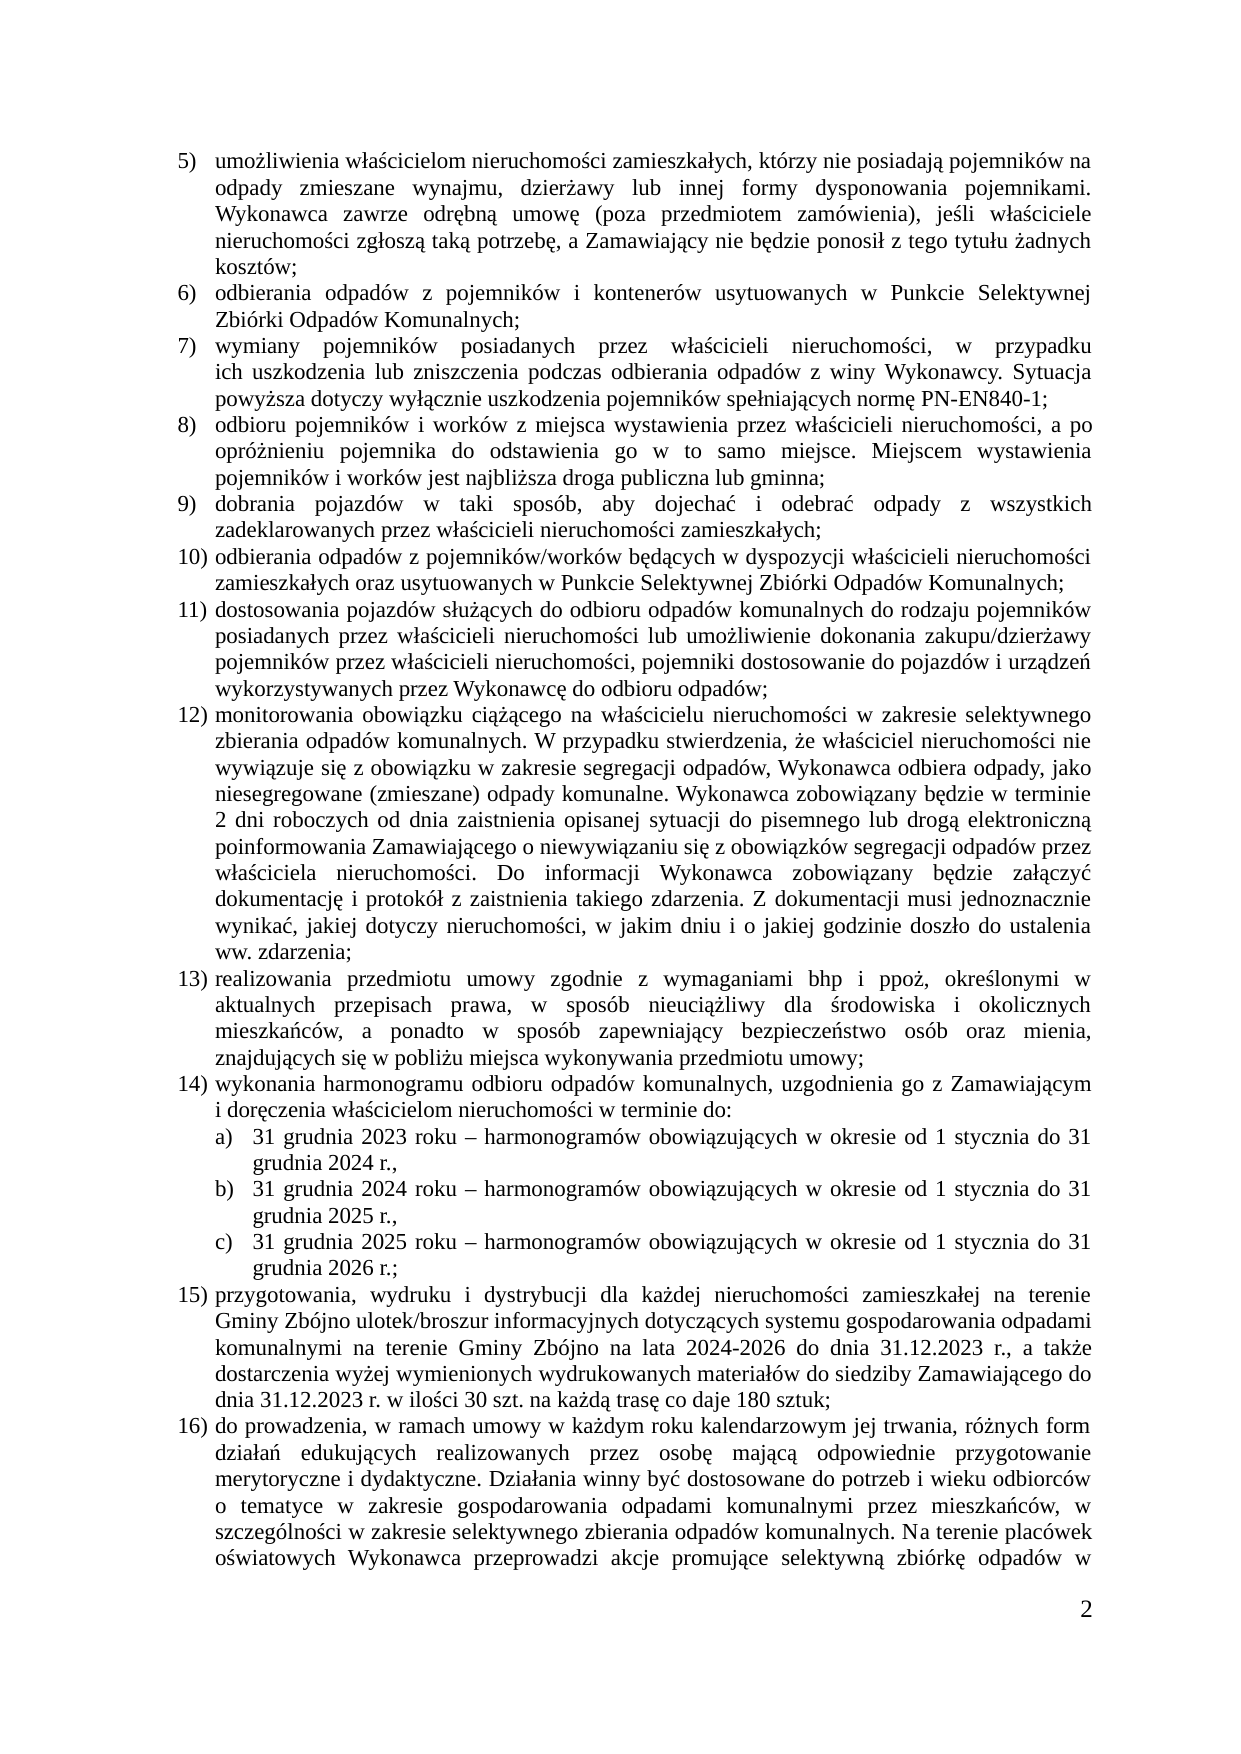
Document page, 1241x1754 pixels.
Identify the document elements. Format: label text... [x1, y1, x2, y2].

list realizowania przedmiotu umowy zgodnie z wymaganiami bhp i ppoż, określonymi w aktualnych przepisach prawa, w sposób nieuciążliwy dla środowiska i okolicznych mieszkańców, a ponadto w sposób zapewniający bezpieczeństwo osób oraz mienia, znajdujących się w pobliżu miejsca wykonywania przedmiotu umowy; [177, 964, 1093, 1070]
list przygotowania, wydruku i dystrybucji dla każdej nieruchomości zamieszkałej na terenie Gminy Zbójno ulotek/broszur informacyjnych dotyczących systemu gospodarowania odpadami komunalnymi na terenie Gminy Zbójno na lata 2024-2026 do dnia 31.12.2023 r., a także dostarczenia wyżej wymienionych wydrukowanych materiałów do siedziby Zamawiającego do dnia 31.12.2023 r. w ilości 30 szt. na każdą trasę co daje 180 sztuk; [177, 1281, 1093, 1413]
list odbioru pojemników i worków z miejsca wystawienia przez właścicieli nieruchomości, a po opróżnieniu pojemnika do odstawienia go w to samo miejsce. Miejscem wystawienia pojemników i worków jest najbliższa droga publiczna lub gminna; [177, 411, 1093, 490]
list wymiany pojemników posiadanych przez właścicieli nieruchomości, w przypadku ich uszkodzenia lub zniszczenia podczas odbierania odpadów z winy Wykonawcy. Sytuacja powyższa dotyczy wyłącznie uszkodzenia pojemników spełniających normę PN-EN840-1; [177, 332, 1093, 411]
list 31 grudnia 2023 roku – harmonogramów obowiązujących w okresie od 1 stycznia do 31 grudnia 2024 r., [215, 1123, 1093, 1175]
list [177, 1413, 1093, 1571]
list wykonania harmonogramu odbioru odpadów komunalnych, uzgodnienia go z Zamawiającym i doręczenia właścicielom nieruchomości w terminie do: [177, 1070, 1093, 1123]
list dobrania pojazdów w taki sposób, aby dojechać i odebrać odpady z wszystkich zadeklarowanych przez właścicieli nieruchomości zamieszkałych; [177, 490, 1093, 543]
list umożliwienia właścicielom nieruchomości zamieszkałych, którzy nie posiadają pojemników na odpady zmieszane wynajmu, dzierżawy lub innej formy dysponowania pojemnikami. Wykonawca zawrze odrębną umowę (poza przedmiotem zamówienia), jeśli właściciele nieruchomości zgłoszą taką potrzebę, a Zamawiający nie będzie ponosił z tego tytułu żadnych kosztów; [177, 148, 1093, 279]
list odbierania odpadów z pojemników i kontenerów usytuowanych w Punkcie Selektywnej Zbiórki Odpadów Komunalnych; [177, 279, 1093, 332]
list 31 grudnia 2025 roku – harmonogramów obowiązujących w okresie od 1 stycznia do 31 grudnia 2026 r.; [215, 1228, 1093, 1281]
list monitorowania obowiązku ciążącego na właścicielu nieruchomości w zakresie selektywnego zbierania odpadów komunalnych. W przypadku stwierdzenia, że właściciel nieruchomości nie wywiązuje się z obowiązku w zakresie segregacji odpadów, Wykonawca odbiera odpady, jako niesegregowane (zmieszane) odpady komunalne. Wykonawca zobowiązany będzie w terminie 2 dni roboczych od dnia zaistnienia opisanej sytuacji do pisemnego lub drogą elektroniczną poinformowania Zamawiającego o niewywiązaniu się z obowiązków segregacji odpadów przez właściciela nieruchomości. Do informacji Wykonawca zobowiązany będzie załączyć dokumentację i protokół z zaistnienia takiego zdarzenia. Z dokumentacji musi jednoznacznie wynikać, jakiej dotyczy nieruchomości, w jakim dniu i o jakiej godzinie doszło do ustalenia ww. zdarzenia; [177, 701, 1093, 964]
list dostosowania pojazdów służących do odbioru odpadów komunalnych do rodzaju pojemników posiadanych przez właścicieli nieruchomości lub umożliwienie dokonania zakupu/dzierżawy pojemników przez właścicieli nieruchomości, pojemniki dostosowanie do pojazdów i urządzeń wykorzystywanych przez Wykonawcę do odbioru odpadów; [177, 596, 1093, 701]
list odbierania odpadów z pojemników/worków będących w dyspozycji właścicieli nieruchomości zamieszkałych oraz usytuowanych w Punkcie Selektywnej Zbiórki Odpadów Komunalnych; [177, 543, 1093, 596]
list 31 grudnia 2024 roku – harmonogramów obowiązujących w okresie od 1 stycznia do 31 grudnia 2025 r., [215, 1175, 1093, 1228]
